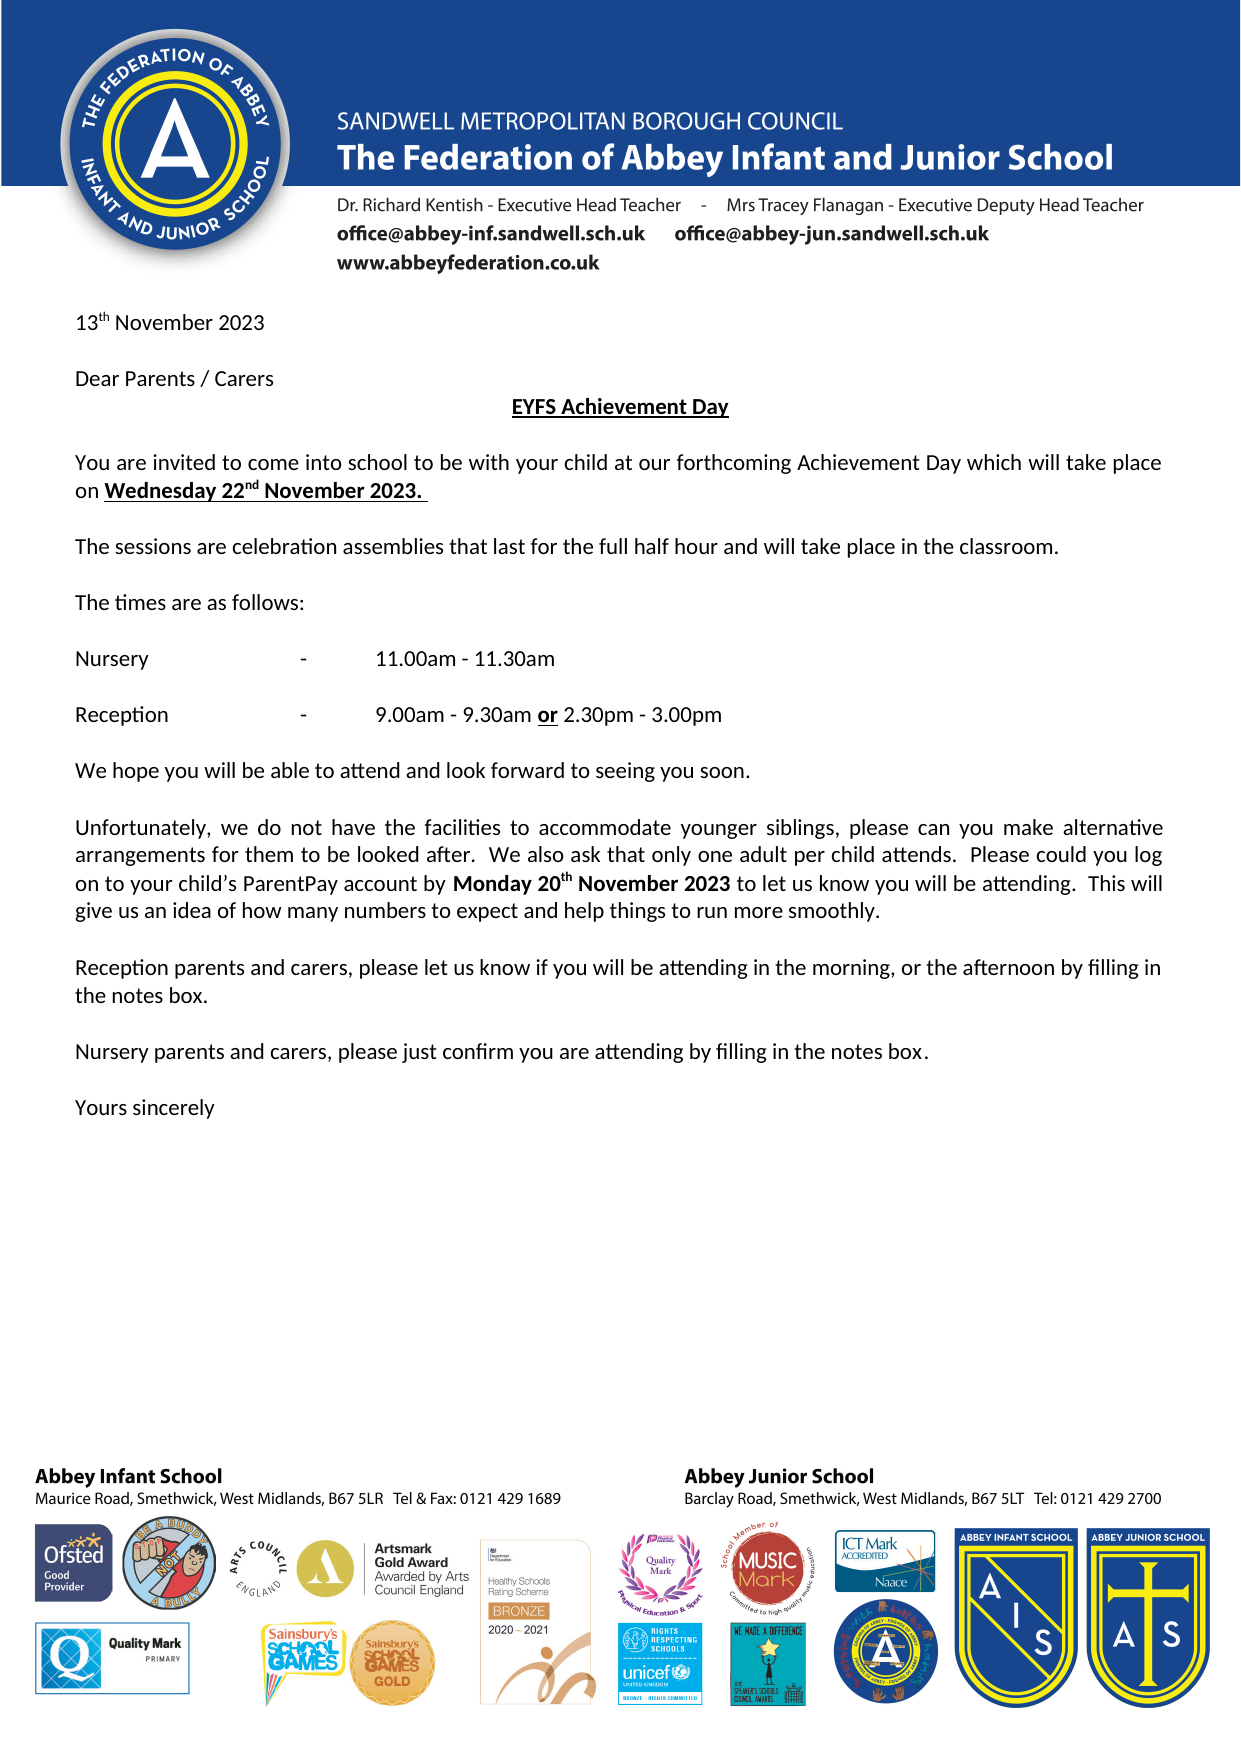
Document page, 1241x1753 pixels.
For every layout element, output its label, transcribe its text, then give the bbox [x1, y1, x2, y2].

text Dear Parents / Carers [75, 364, 1165, 392]
text Unfortunately, we do not have the facilities to accommodate younger siblings, please can you make alternative arrangements for them to be looked after. We also ask that only one adult per child attends. Please could you log on to your child’s ParentPay account by Monday 20th November 2023 to let us know you will be attending. This will give us an idea of how many numbers to expect and help things to run more smoothly. [75, 784, 1165, 925]
text 13th November 2023 [75, 75, 1165, 336]
picture [1, 0, 1241, 309]
text Yours sincerely [75, 1093, 1165, 1121]
text The sessions are celebration assemblies that last for the full half hour and will take place in the classroom. [75, 532, 1165, 560]
text The times are as follows: [75, 588, 1165, 616]
text EYFS Achievement Day [75, 392, 1165, 420]
text Nursery parents and carers, please just confirm you are attending by filling in the notes box. [75, 1037, 1165, 1065]
text We hope you will be able to attend and look forward to seeing you soon. [75, 757, 1165, 784]
picture [2, 1439, 1241, 1722]
text Nursery - 11.00am - 11.30am [75, 644, 1165, 672]
text You are invited to come into school to be with your child at our forthcoming Achievement Day which will take place on Wednesday 22nd November 2023. [75, 448, 1165, 504]
text Reception - 9.00am - 9.30am or 2.30pm - 3.00pm [75, 701, 1165, 728]
text Reception parents and carers, please let us know if you will be attending in the morning, or the afternoon by filling in the notes box. [75, 953, 1165, 1009]
